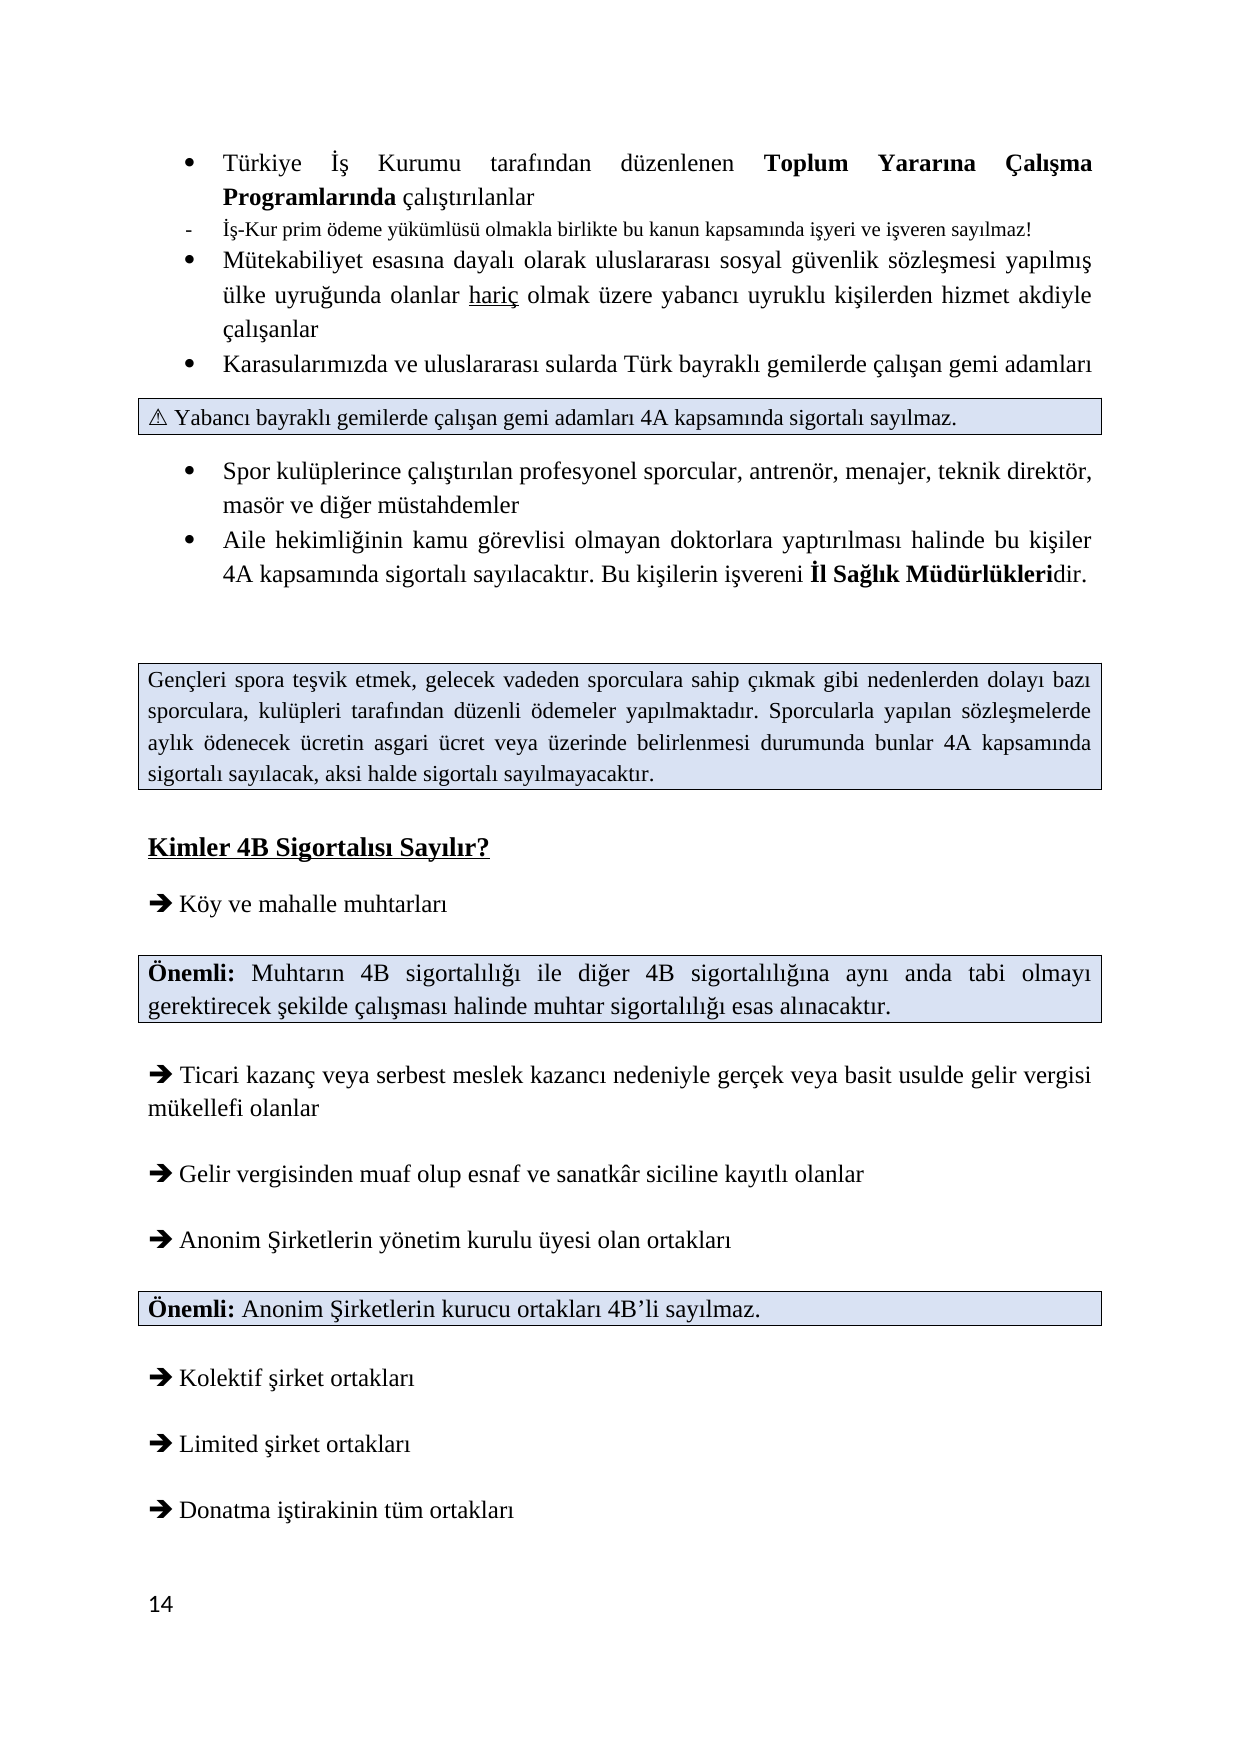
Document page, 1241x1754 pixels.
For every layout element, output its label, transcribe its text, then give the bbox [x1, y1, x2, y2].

text Ticari kazanç veya serbest meslek kazancı nedeniyle gerçek veya basit usulde gelir vergisi mükellefi olanlar [148, 1060, 1093, 1122]
text Anonim Şirketlerin yönetim kurulu üyesi olan ortakları [148, 1225, 1093, 1254]
text ⚠ Yabancı bayraklı gemilerde çalışan gemi adamları 4A kapsamında sigortalı sayılmaz. [139, 399, 1101, 434]
text Limited şirket ortakları [148, 1429, 1093, 1458]
list Karasularımızda ve uluslararası sularda Türk bayraklı gemilerde çalışan gemi adamları [185, 349, 1093, 378]
list Türkiye İş Kurumu tarafından düzenlenen Toplum Yararına Çalışma Programlarında çalıştırılanlar [185, 148, 1093, 211]
text Gelir vergisinden muaf olup esnaf ve sanatkâr siciline kayıtlı olanlar [148, 1159, 1093, 1188]
text Kimler 4B Sigortalısı Sayılır? [148, 831, 1093, 862]
text Kolektif şirket ortakları [148, 1363, 1093, 1392]
list Spor kulüplerince çalıştırılan profesyonel sporcular, antrenör, menajer, teknik direktör, masör ve diğer müstahdemler [185, 456, 1093, 519]
list Mütekabiliyet esasına dayalı olarak uluslararası sosyal güvenlik sözleşmesi yapılmış ülke uyruğunda olanlar hariç olmak üzere yabancı uyruklu kişilerden hizmet akdiyle çalışanlar [185, 245, 1093, 343]
list Aile hekimliğinin kamu görevlisi olmayan doktorlara yaptırılması halinde bu kişiler 4A kapsamında sigortalı sayılacaktır. Bu kişilerin işvereni İl Sağlık Müdürlükleridir. [185, 525, 1093, 588]
text Önemli: Muhtarın 4B sigortalılığı ile diğer 4B sigortalılığına aynı anda tabi olmayı gerektirecek şekilde çalışması halinde muhtar sigortalılığı esas alınacaktır. [139, 956, 1101, 1022]
list İş-Kur prim ödeme yükümlüsü olmakla birlikte bu kanun kapsamında işyeri ve işveren sayılmaz! [185, 217, 1093, 241]
text Donatma iştirakinin tüm ortakları [148, 1496, 1093, 1524]
text Önemli: Anonim Şirketlerin kurucu ortakları 4B’li sayılmaz. [139, 1292, 1101, 1325]
text Gençleri spora teşvik etmek, gelecek vadeden sporculara sahip çıkmak gibi nedenlerden dolayı bazı sporculara, kulüpleri tarafından düzenli ödemeler yapılmaktadır. Sporcularla yapılan sözleşmelerde aylık ödenecek ücretin asgari ücret veya üzerinde belirlenmesi durumunda bunlar 4A kapsamında sigortalı sayılacak, aksi halde sigortalı sayılmayacaktır. [139, 664, 1101, 789]
text Köy ve mahalle muhtarları [148, 889, 1093, 917]
